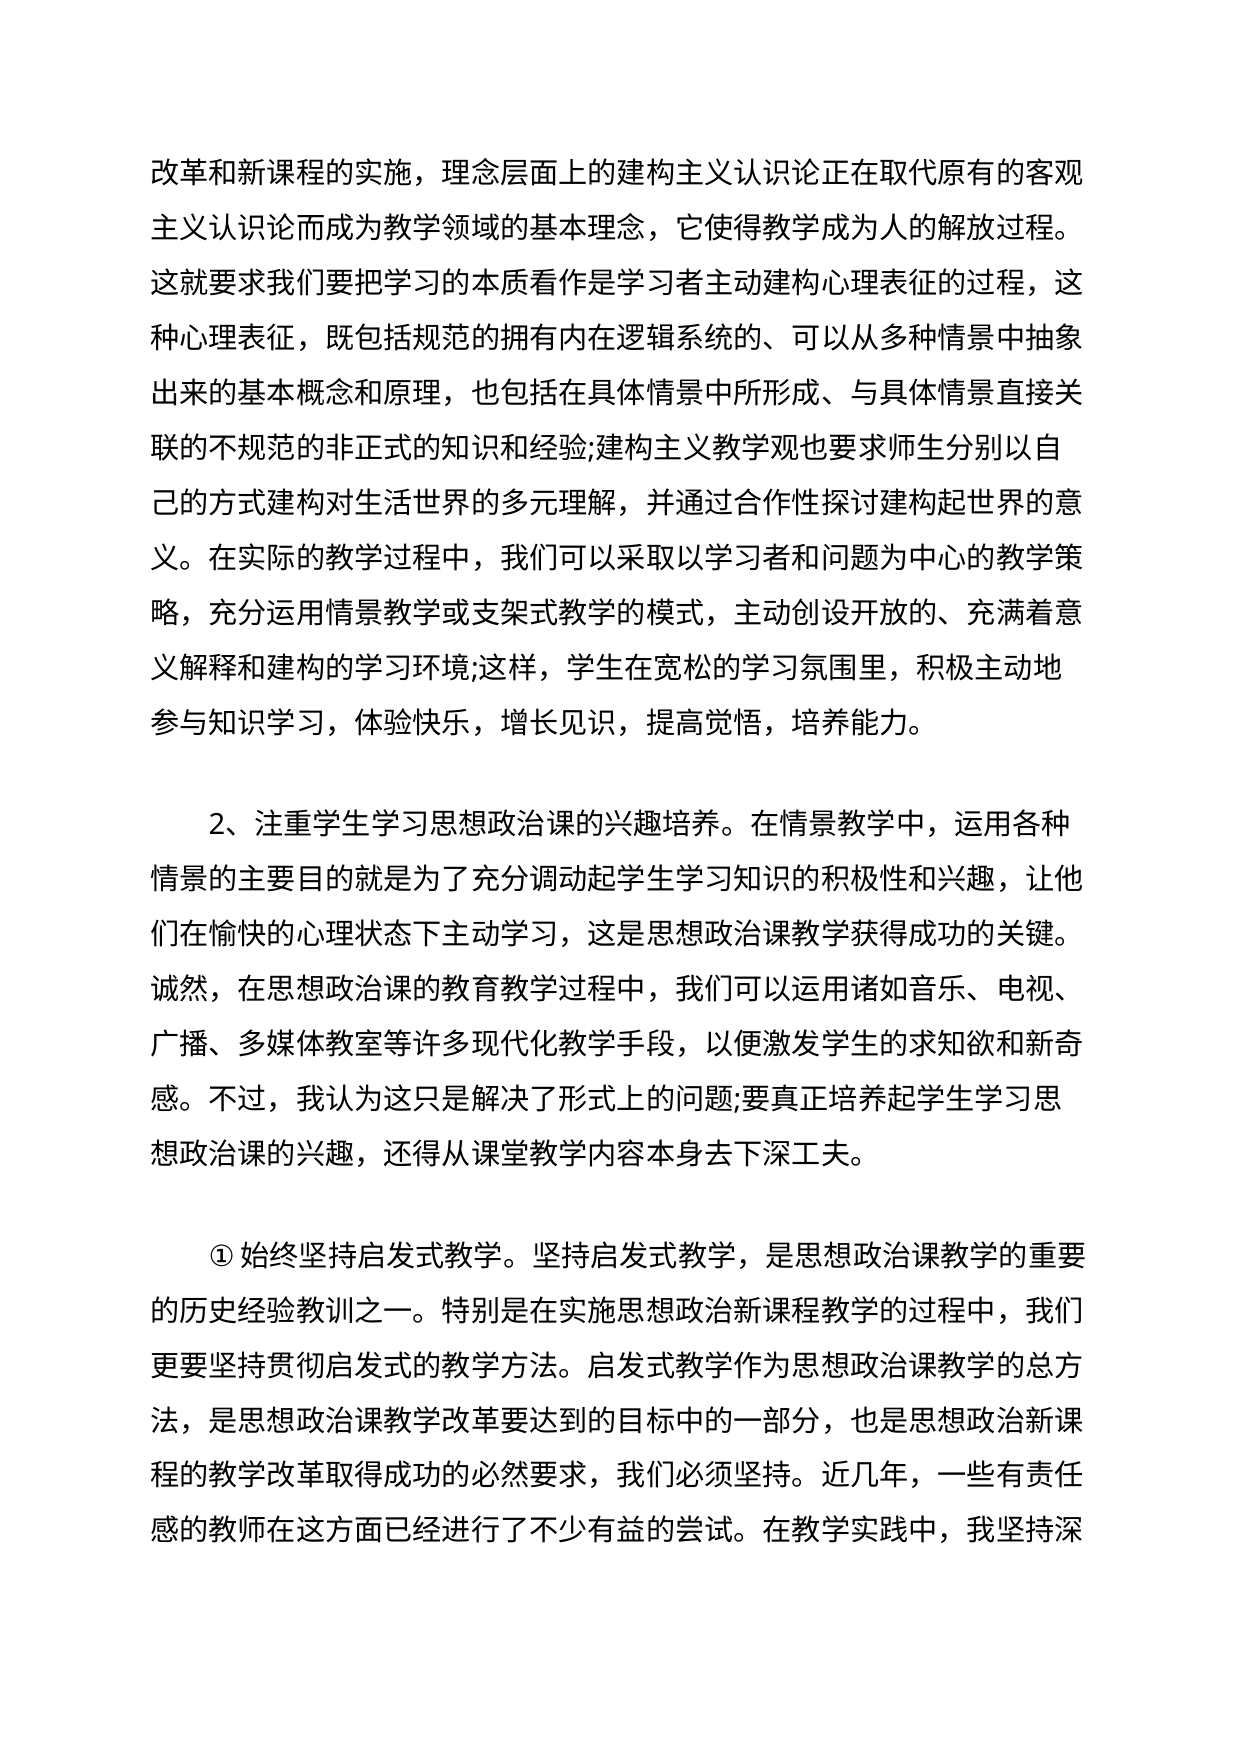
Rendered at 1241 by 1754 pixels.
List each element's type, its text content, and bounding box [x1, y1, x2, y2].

text 2、注重学生学习思想政治课的兴趣培养。在情景教学中，运用各种情景的主要目的就是为了充分调动起学生学习知识的积极性和兴趣，让他们在愉快的心理状态下主动学习，这是思想政治课教学获得成功的关键。诚然，在思想政治课的教育教学过程中，我们可以运用诸如音乐、电视、广播、多媒体教室等许多现代化教学手段，以便激发学生的求知欲和新奇感。不过，我认为这只是解决了形式上的问题;要真正培养起学生学习思想政治课的兴趣，还得从课堂教学内容本身去下深工夫。 [150, 801, 1090, 1173]
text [150, 1232, 1090, 1549]
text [150, 150, 1090, 741]
